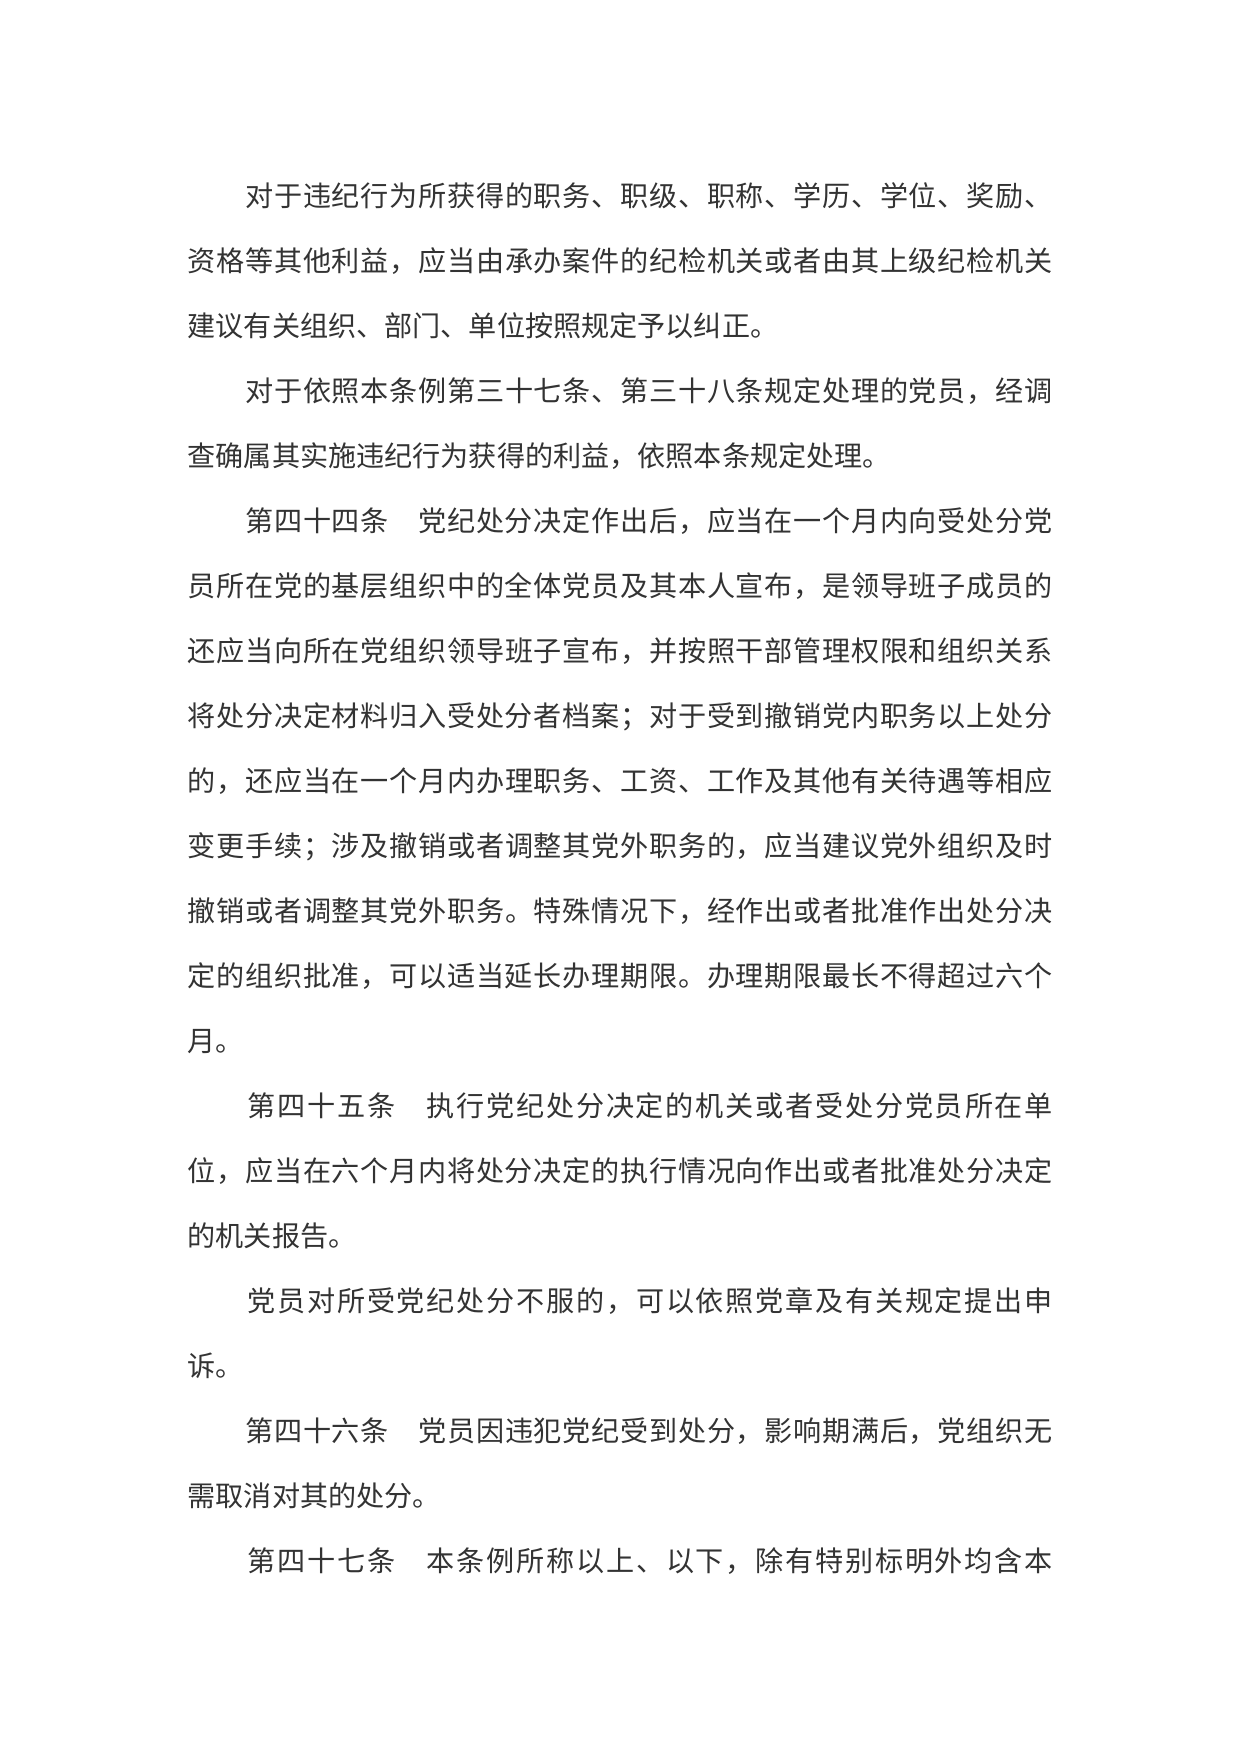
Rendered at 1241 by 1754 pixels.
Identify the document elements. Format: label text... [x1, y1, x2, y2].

text 第四十四条 党纪处分决定作出后，应当在一个月内向受处分党员所在党的基层组织中的全体党员及其本人宣布，是领导班子成员的还应当向所在党组织领导班子宣布，并按照干部管理权限和组织关系将处分决定材料归入受处分者档案；对于受到撤销党内职务以上处分的，还应当在一个月内办理职务、工资、工作及其他有关待遇等相应变更手续；涉及撤销或者调整其党外职务的，应当建议党外组织及时撤销或者调整其党外职务。特殊情况下，经作出或者批准作出处分决定的组织批准，可以适当延长办理期限。办理期限最长不得超过六个月。 [187, 487, 1053, 1072]
text 第四十六条 党员因违犯党纪受到处分，影响期满后，党组织无需取消对其的处分。 [187, 1397, 1053, 1527]
text 党员对所受党纪处分不服的，可以依照党章及有关规定提出申诉。 [187, 1267, 1053, 1397]
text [187, 1527, 1053, 1592]
text 对于违纪行为所获得的职务、职级、职称、学历、学位、奖励、资格等其他利益，应当由承办案件的纪检机关或者由其上级纪检机关建议有关组织、部门、单位按照规定予以纠正。 [187, 162, 1053, 357]
text 对于依照本条例第三十七条、第三十八条规定处理的党员，经调查确属其实施违纪行为获得的利益，依照本条规定处理。 [187, 357, 1053, 487]
text 第四十五条 执行党纪处分决定的机关或者受处分党员所在单位，应当在六个月内将处分决定的执行情况向作出或者批准处分决定的机关报告。 [187, 1072, 1053, 1267]
